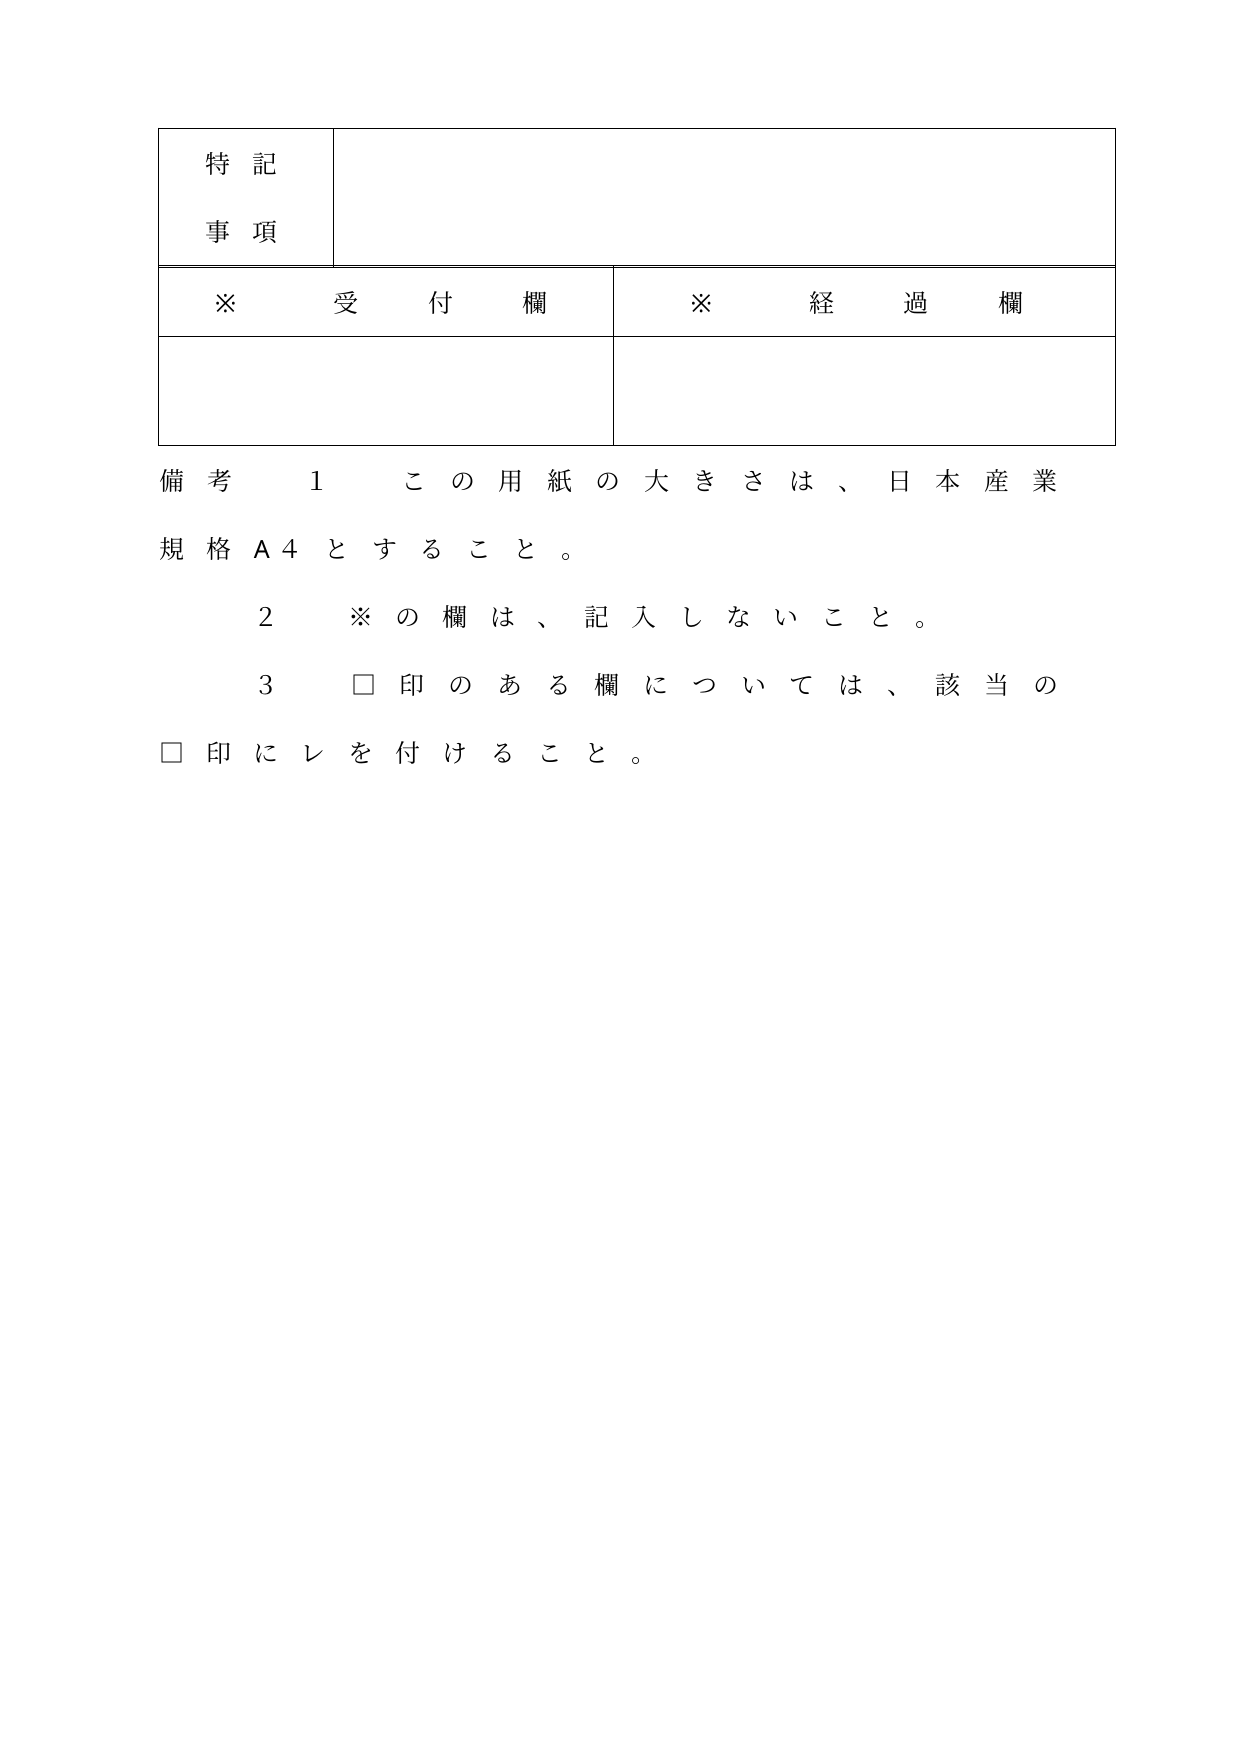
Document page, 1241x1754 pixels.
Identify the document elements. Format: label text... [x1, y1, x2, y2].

table_cell ※ 経 過 欄 [614, 268, 1115, 336]
text ３ □印のある欄については、該当の□印にレを付けること。 [159, 650, 1081, 786]
table_cell 特記事項 [159, 129, 333, 265]
table_cell [614, 337, 1115, 444]
table_cell [159, 337, 613, 444]
text ２ ※の欄は、記入しないこと。 [159, 582, 1081, 650]
table_cell ※ 受 付 欄 [159, 268, 613, 336]
table_cell [334, 129, 1115, 265]
text 備考 １ この用紙の大きさは、日本産業規格A４とすること。 [159, 446, 1081, 582]
